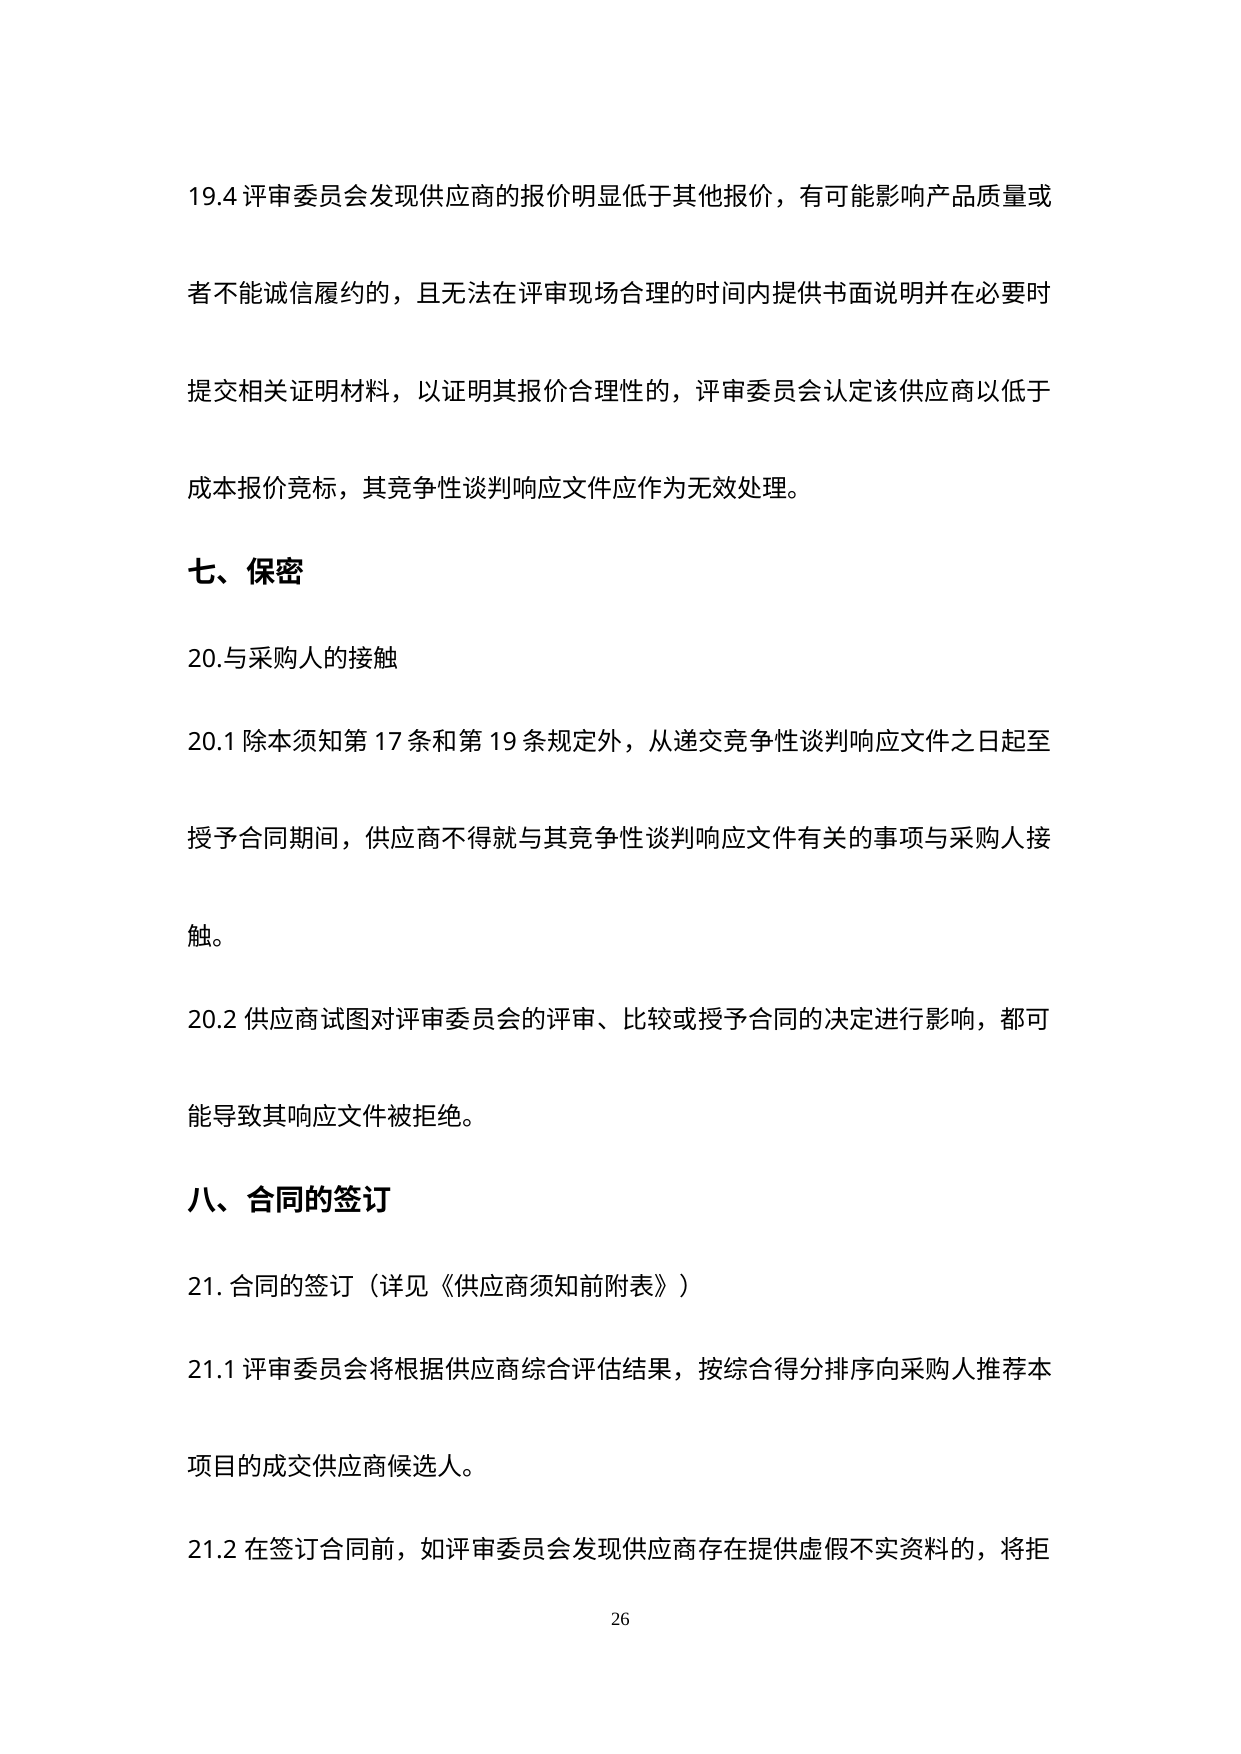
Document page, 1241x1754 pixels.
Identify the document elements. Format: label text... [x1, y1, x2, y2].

text 20.2 供应商试图对评审委员会的评审、比较或授予合同的决定进行影响，都可能导致其响应文件被拒绝。 [187, 985, 1053, 1147]
text 八、合同的签订 [187, 1166, 1053, 1231]
text 七、保密 [187, 538, 1053, 603]
text 20.1除本须知第17条和第19条规定外，从递交竞争性谈判响应文件之日起至授予合同期间，供应商不得就与其竞争性谈判响应文件有关的事项与采购人接触。 [187, 707, 1053, 967]
text 20.与采购人的接触 [187, 624, 1053, 689]
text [187, 1516, 1053, 1581]
text 19.4评审委员会发现供应商的报价明显低于其他报价，有可能影响产品质量或者不能诚信履约的，且无法在评审现场合理的时间内提供书面说明并在必要时提交相关证明材料，以证明其报价合理性的，评审委员会认定该供应商以低于成本报价竞标，其竞争性谈判响应文件应作为无效处理。 [187, 162, 1053, 519]
text 21. 合同的签订（详见《供应商须知前附表》） [187, 1252, 1053, 1317]
text 21.1评审委员会将根据供应商综合评估结果，按综合得分排序向采购人推荐本项目的成交供应商候选人。 [187, 1335, 1053, 1497]
